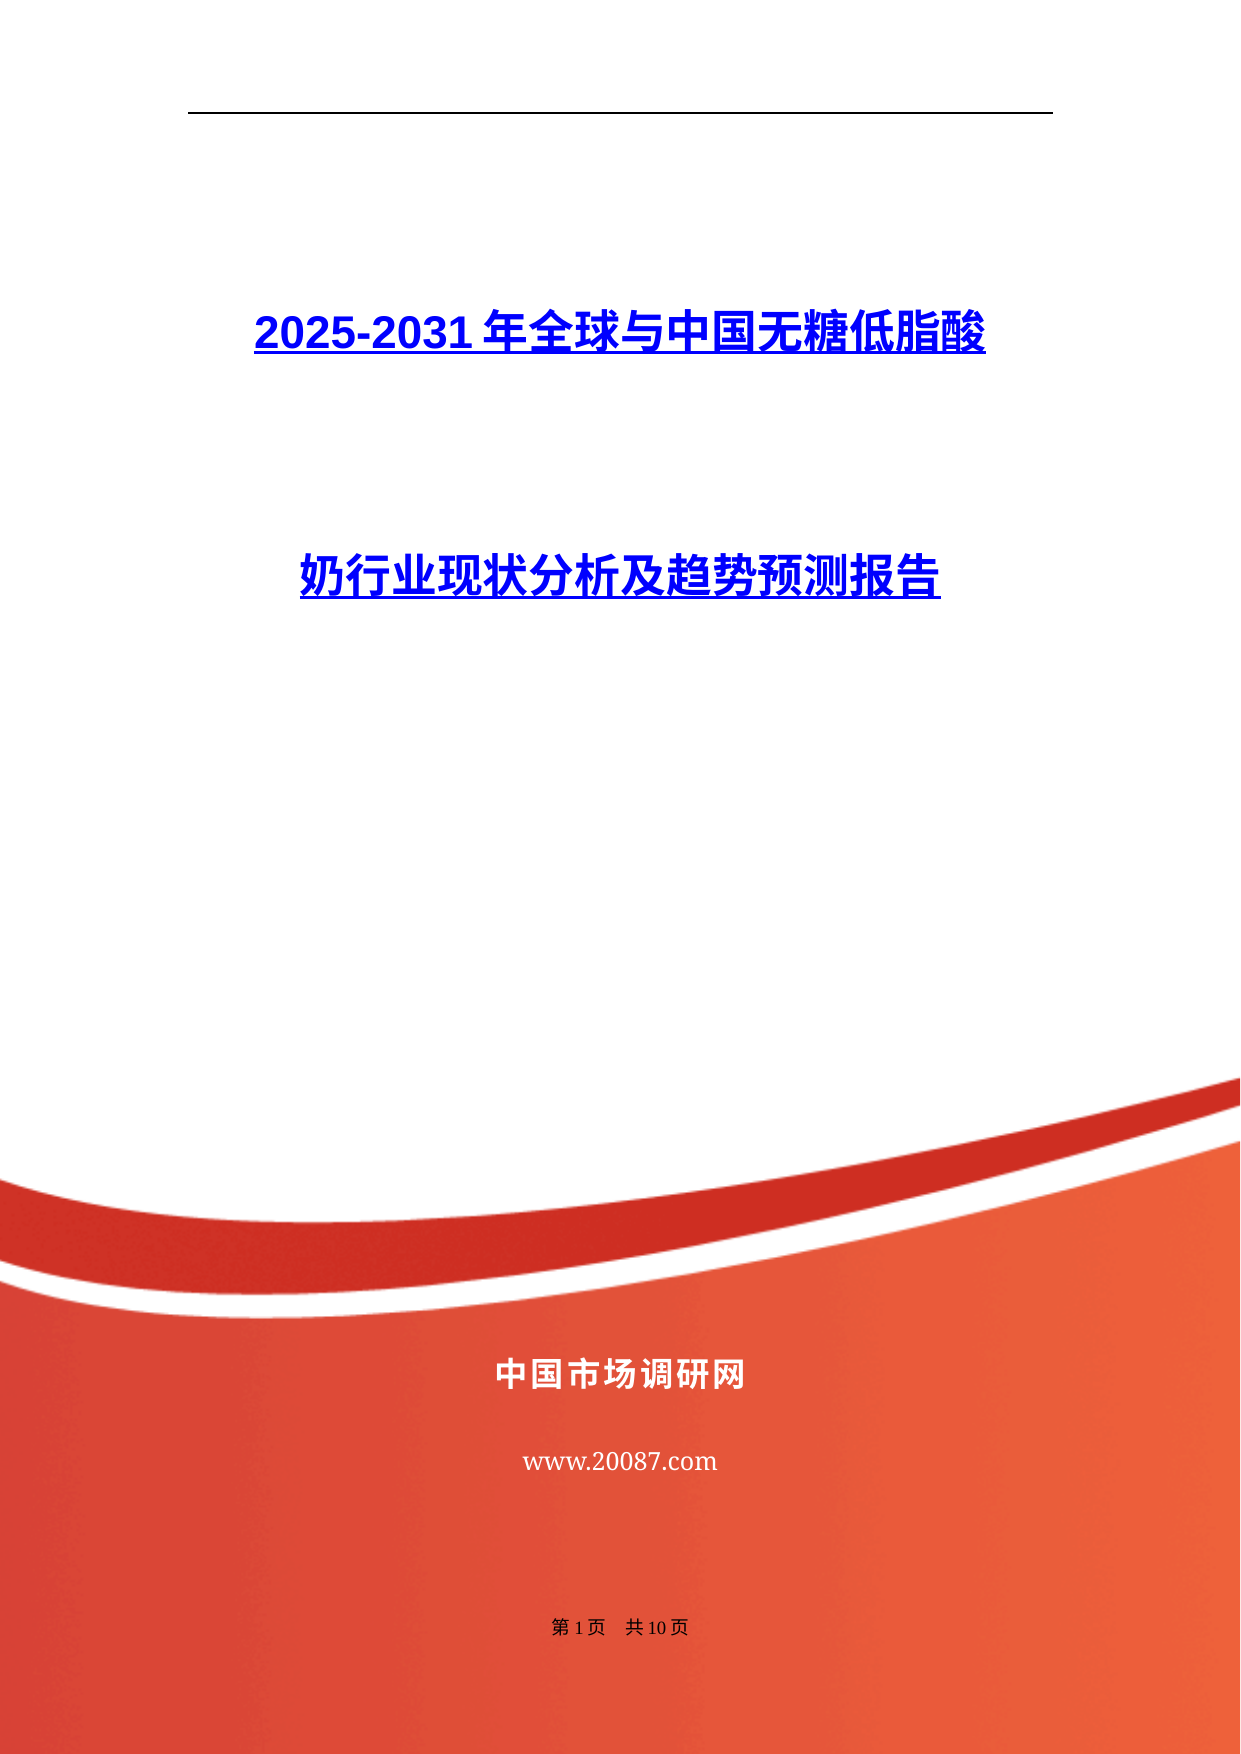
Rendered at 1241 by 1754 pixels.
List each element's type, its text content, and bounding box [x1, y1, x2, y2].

text www.20087.com [187, 1428, 1053, 1493]
table_header 2025-2031年全球与中国无糖低脂酸奶行业现状分析及趋势预测报告 [188, 207, 1053, 773]
subtitle 中国市场调研网 [187, 1339, 1053, 1404]
picture [0, 1006, 1241, 1754]
